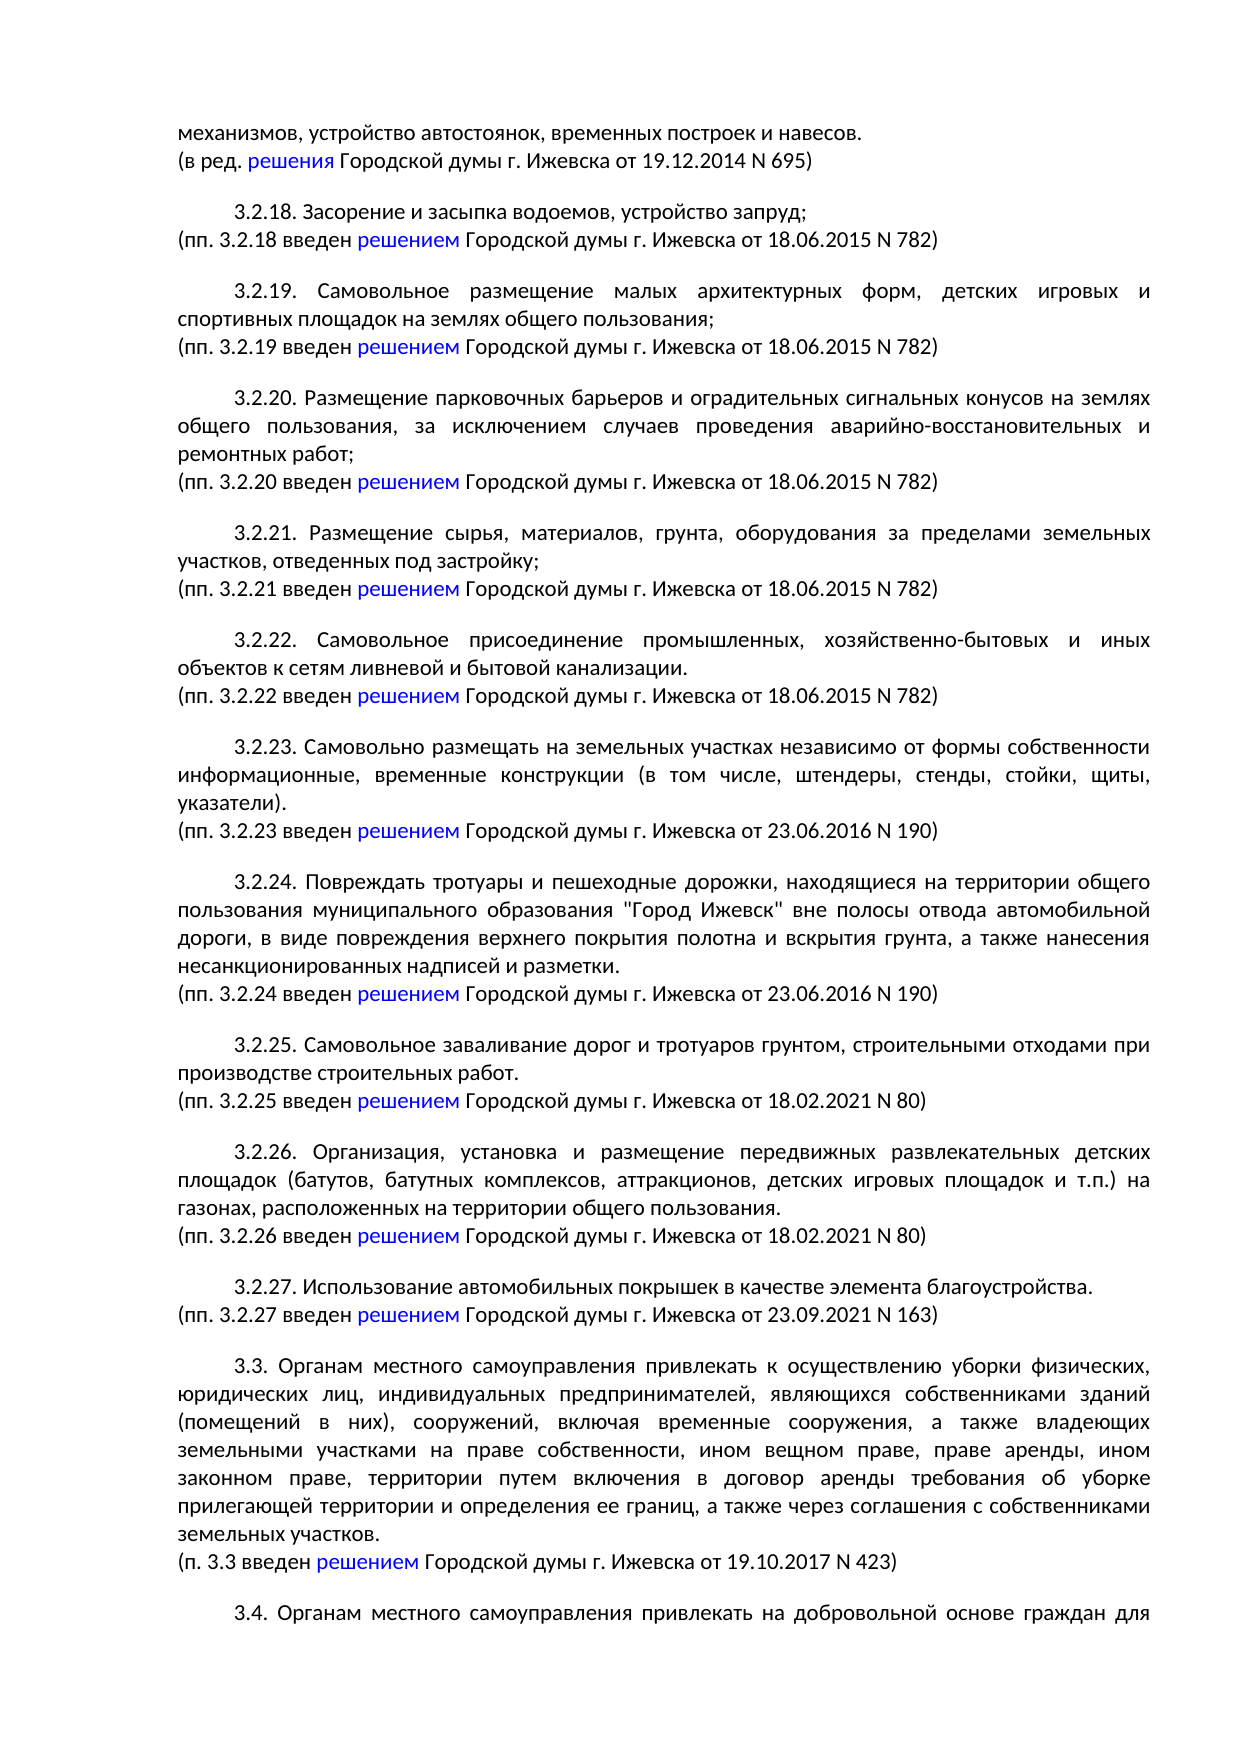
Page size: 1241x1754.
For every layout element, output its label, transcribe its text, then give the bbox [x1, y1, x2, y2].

text (пп. 3.2.26 введен решением Городской думы г. Ижевска от 18.02.2021 N 80) [177, 1221, 1152, 1249]
text (пп. 3.2.18 введен решением Городской думы г. Ижевска от 18.06.2015 N 782) [177, 225, 1152, 253]
text (пп. 3.2.23 введен решением Городской думы г. Ижевска от 23.06.2016 N 190) [177, 816, 1152, 844]
text (п. 3.3 введен решением Городской думы г. Ижевска от 19.10.2017 N 423) [177, 1547, 1152, 1575]
text (пп. 3.2.21 введен решением Городской думы г. Ижевска от 18.06.2015 N 782) [177, 574, 1152, 602]
text (пп. 3.2.19 введен решением Городской думы г. Ижевска от 18.06.2015 N 782) [177, 332, 1152, 360]
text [177, 1598, 1152, 1626]
text (пп. 3.2.27 введен решением Городской думы г. Ижевска от 23.09.2021 N 163) [177, 1300, 1152, 1328]
text (в ред. решения Городской думы г. Ижевска от 19.12.2014 N 695) [177, 146, 1152, 174]
text 3.2.20. Размещение парковочных барьеров и оградительных сигнальных конусов на землях общего пользования, за исключением случаев проведения аварийно-восстановительных и ремонтных работ; [177, 383, 1152, 467]
text 3.2.26. Организация, установка и размещение передвижных развлекательных детских площадок (батутов, батутных комплексов, аттракционов, детских игровых площадок и т.п.) на газонах, расположенных на территории общего пользования. [177, 1137, 1152, 1221]
text 3.2.18. Засорение и засыпка водоемов, устройство запруд; [177, 197, 1152, 225]
text 3.2.21. Размещение сырья, материалов, грунта, оборудования за пределами земельных участков, отведенных под застройку; [177, 518, 1152, 574]
text 3.2.27. Использование автомобильных покрышек в качестве элемента благоустройства. [177, 1272, 1152, 1300]
text 3.3. Органам местного самоуправления привлекать к осуществлению уборки физических, юридических лиц, индивидуальных предпринимателей, являющихся собственниками зданий (помещений в них), сооружений, включая временные сооружения, а также владеющих земельными участками на праве собственности, ином вещном праве, праве аренды, ином законном праве, территории путем включения в договор аренды требования об уборке прилегающей территории и определения ее границ, а также через соглашения с собственниками земельных участков. [177, 1351, 1152, 1547]
text 3.2.19. Самовольное размещение малых архитектурных форм, детских игровых и спортивных площадок на землях общего пользования; [177, 276, 1152, 332]
text (пп. 3.2.24 введен решением Городской думы г. Ижевска от 23.06.2016 N 190) [177, 979, 1152, 1007]
text (пп. 3.2.22 введен решением Городской думы г. Ижевска от 18.06.2015 N 782) [177, 681, 1152, 709]
text 3.2.23. Самовольно размещать на земельных участках независимо от формы собственности информационные, временные конструкции (в том числе, штендеры, стенды, стойки, щиты, указатели). [177, 732, 1152, 816]
text (пп. 3.2.20 введен решением Городской думы г. Ижевска от 18.06.2015 N 782) [177, 467, 1152, 495]
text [177, 118, 1152, 146]
text 3.2.22. Самовольное присоединение промышленных, хозяйственно-бытовых и иных объектов к сетям ливневой и бытовой канализации. [177, 625, 1152, 681]
text 3.2.25. Самовольное заваливание дорог и тротуаров грунтом, строительными отходами при производстве строительных работ. [177, 1030, 1152, 1086]
text (пп. 3.2.25 введен решением Городской думы г. Ижевска от 18.02.2021 N 80) [177, 1086, 1152, 1114]
text 3.2.24. Повреждать тротуары и пешеходные дорожки, находящиеся на территории общего пользования муниципального образования "Город Ижевск" вне полосы отвода автомобильной дороги, в виде повреждения верхнего покрытия полотна и вскрытия грунта, а также нанесения несанкционированных надписей и разметки. [177, 867, 1152, 979]
